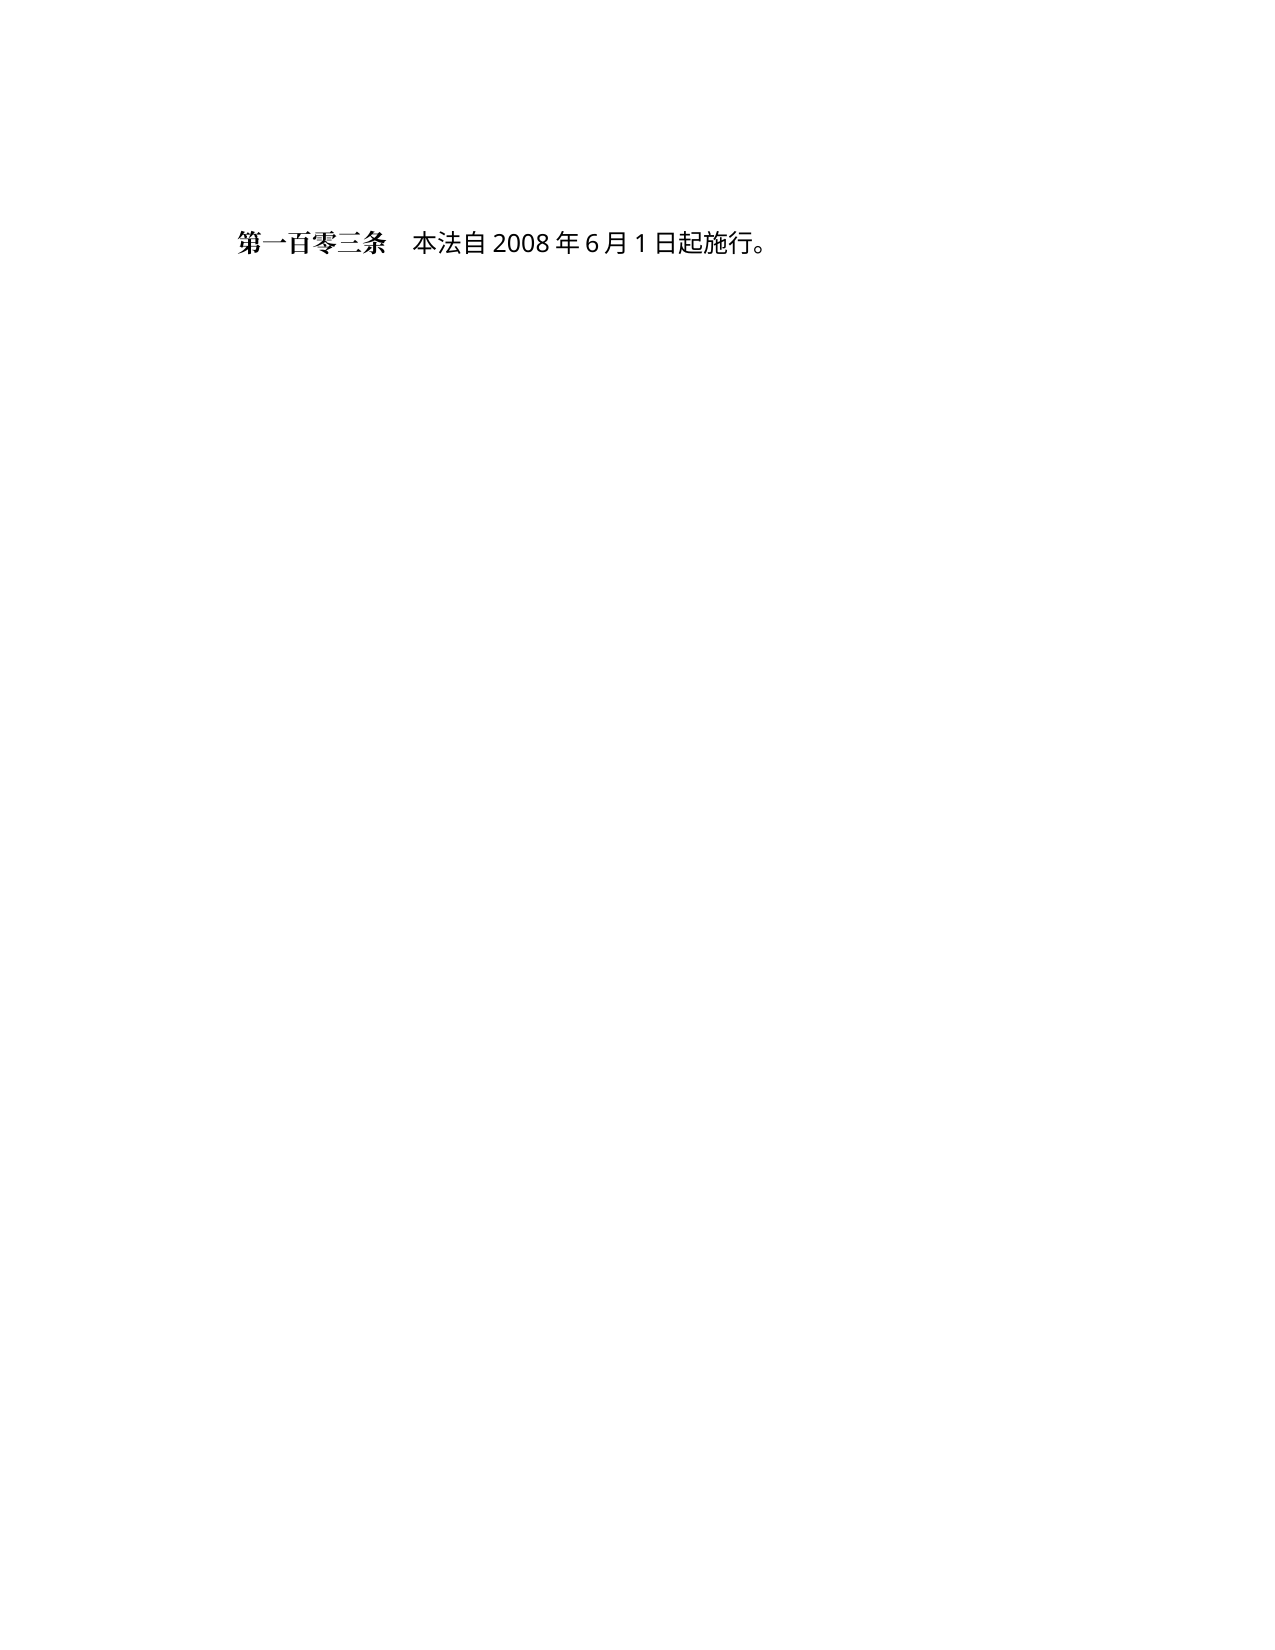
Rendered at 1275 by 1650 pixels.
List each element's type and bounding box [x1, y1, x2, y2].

text [187, 150, 1087, 259]
